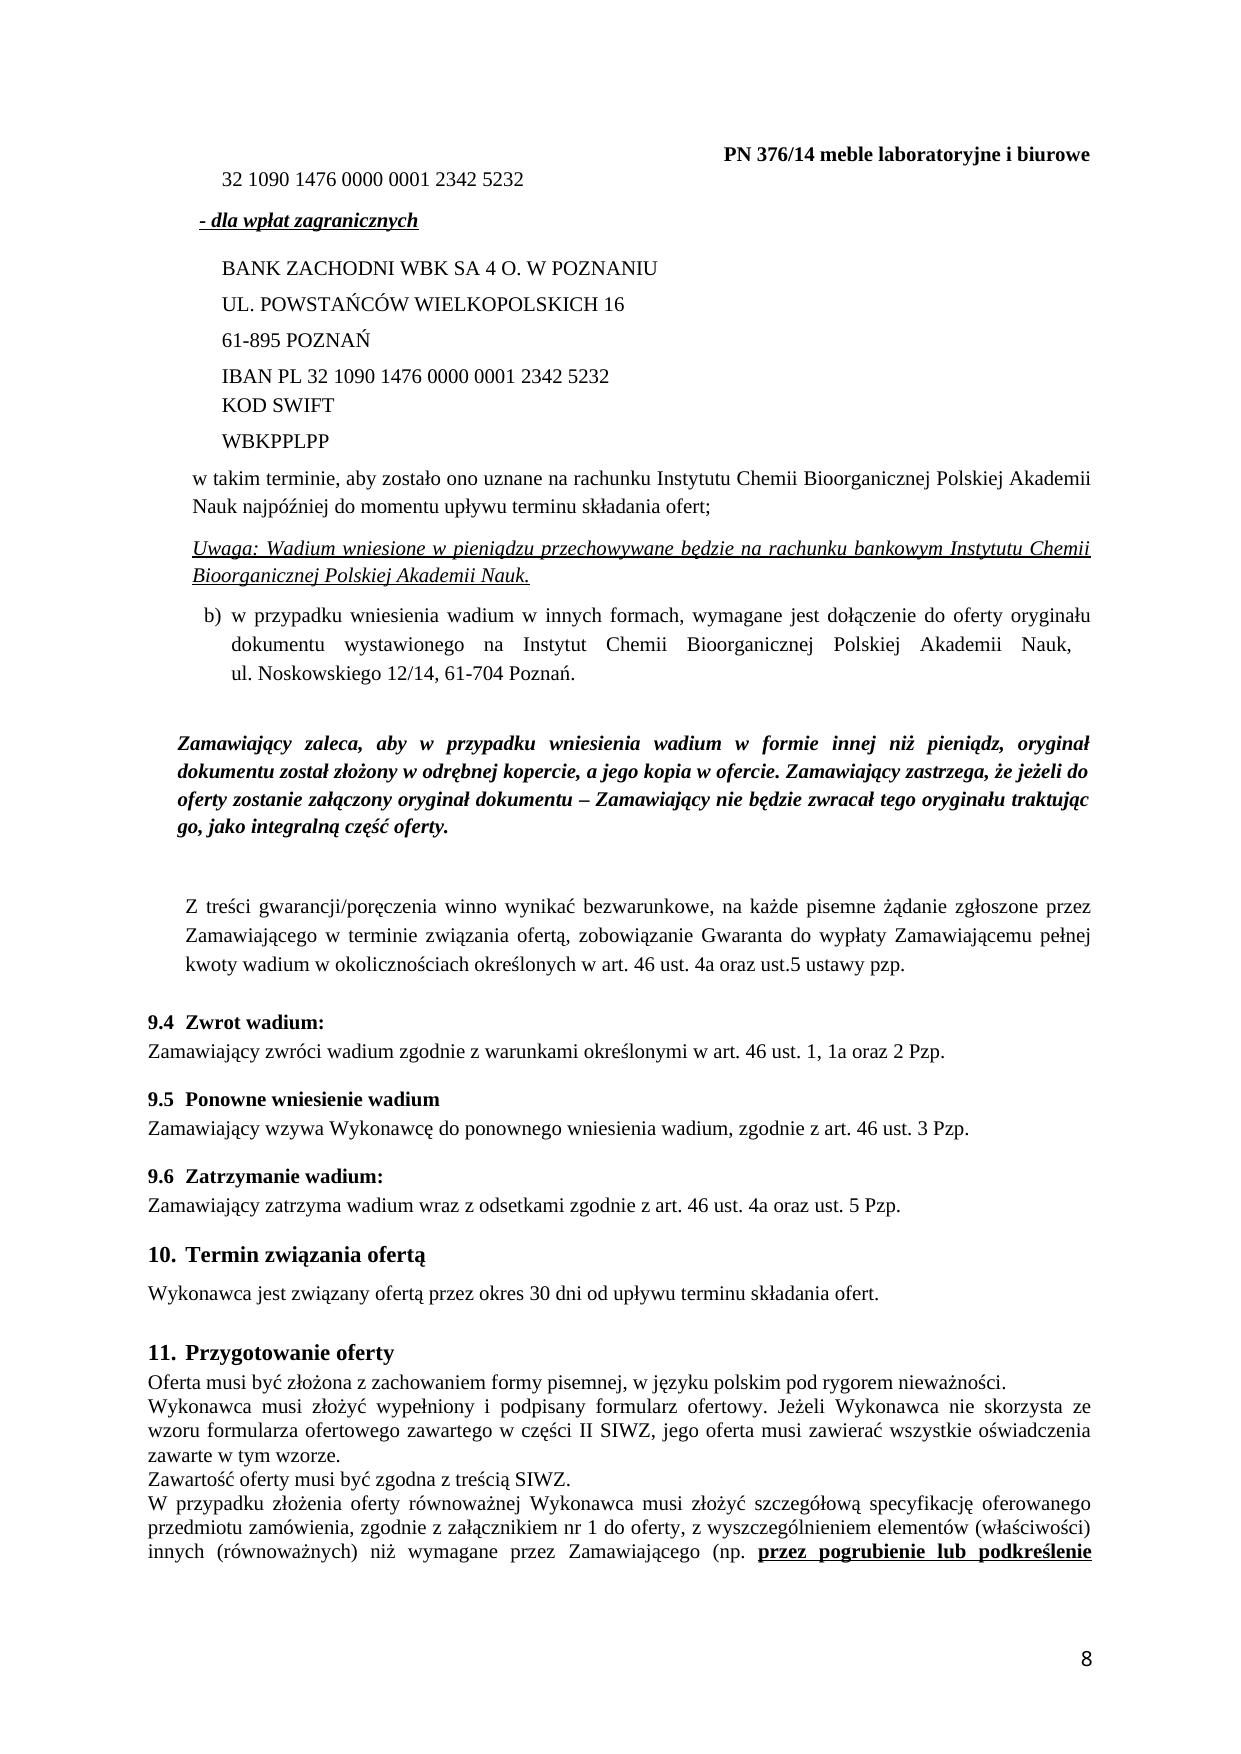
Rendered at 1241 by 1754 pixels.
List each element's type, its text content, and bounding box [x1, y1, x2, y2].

text WBKPPLPP [207, 429, 1092, 453]
text - dla wpłat zagranicznych [177, 208, 1092, 232]
subtitle Przygotowanie oferty [148, 1339, 1092, 1365]
text Zamawiający zaleca, aby w przypadku wniesienia wadium w formie innej niż pieniądz, oryginał dokumentu został złożony w odrębnej kopercie, a jego kopia w ofercie. Zamawiający zastrzega, że jeżeli do oferty zostanie załączony oryginał dokumentu – Zamawiający nie będzie zwracał tego oryginału traktując go, jako integralną część oferty. [177, 731, 1092, 838]
text Zamawiający zwróci wadium zgodnie z warunkami określonymi w art. 46 ust. 1, 1a oraz 2 Pzp. [148, 1038, 1092, 1063]
text BANK ZACHODNI WBK SA 4 O. W POZNANIU [222, 256, 1092, 280]
text Wykonawca musi złożyć wypełniony i podpisany formularz ofertowy. Jeżeli Wykonawca nie skorzysta ze wzoru formularza ofertowego zawartego w części II SIWZ, jego oferta musi zawierać wszystkie oświadczenia zawarte w tym wzorze. [148, 1394, 1092, 1467]
list Ponowne wniesienie wadium [148, 1087, 1092, 1111]
text Wykonawca jest związany ofertą przez okres 30 dni od upływu terminu składania ofert. [148, 1281, 1092, 1305]
text Zamawiający wzywa Wykonawcę do ponownego wniesienia wadium, zgodnie z art. 46 ust. 3 Pzp. [148, 1116, 1092, 1139]
text w takim terminie, aby zostało ono uznane na rachunku Instytutu Chemii Bioorganicznej Polskiej Akademii Nauk najpóźniej do momentu upływu terminu składania ofert; [192, 465, 1092, 518]
list Zwrot wadium: [148, 1010, 1092, 1034]
text Uwaga: Wadium wniesione w pieniądzu przechowywane będzie na rachunku bankowym Instytutu Chemii Bioorganicznej Polskiej Akademii Nauk. [192, 536, 1092, 587]
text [148, 1491, 1092, 1563]
list w przypadku wniesienia wadium w innych formach, wymagane jest dołączenie do oferty oryginału dokumentu wystawionego na Instytut Chemii Bioorganicznej Polskiej Akademii Nauk, ul. Noskowskiego 12/14, 61-704 Poznań. [204, 603, 1092, 685]
list Zatrzymanie wadium: [148, 1164, 1092, 1188]
text Zamawiający zatrzyma wadium wraz z odsetkami zgodnie z art. 46 ust. 4a oraz ust. 5 Pzp. [148, 1192, 1092, 1217]
text 32 1090 1476 0000 0001 2342 5232 [222, 166, 1092, 191]
text UL. POWSTAŃCÓW WIELKOPOLSKICH 16 [222, 292, 1092, 316]
text IBAN PL 32 1090 1476 0000 0001 2342 5232 [222, 364, 1092, 388]
text 61-895 POZNAŃ [222, 328, 1092, 352]
text Zawartość oferty musi być zgodna z treścią SIWZ. [148, 1467, 1092, 1491]
text KOD SWIFT [207, 393, 1092, 417]
text Z treści gwarancji/poręczenia winno wynikać bezwarunkowe, na każde pisemne żądanie zgłoszone przez Zamawiającego w terminie związania ofertą, zobowiązanie Gwaranta do wypłaty Zamawiającemu pełnej kwoty wadium w okolicznościach określonych w art. 46 ust. 4a oraz ust.5 ustawy pzp. [185, 894, 1092, 976]
subtitle Termin związania ofertą [148, 1242, 1092, 1268]
text Oferta musi być złożona z zachowaniem formy pisemnej, w języku polskim pod rygorem nieważności. [148, 1370, 1092, 1394]
